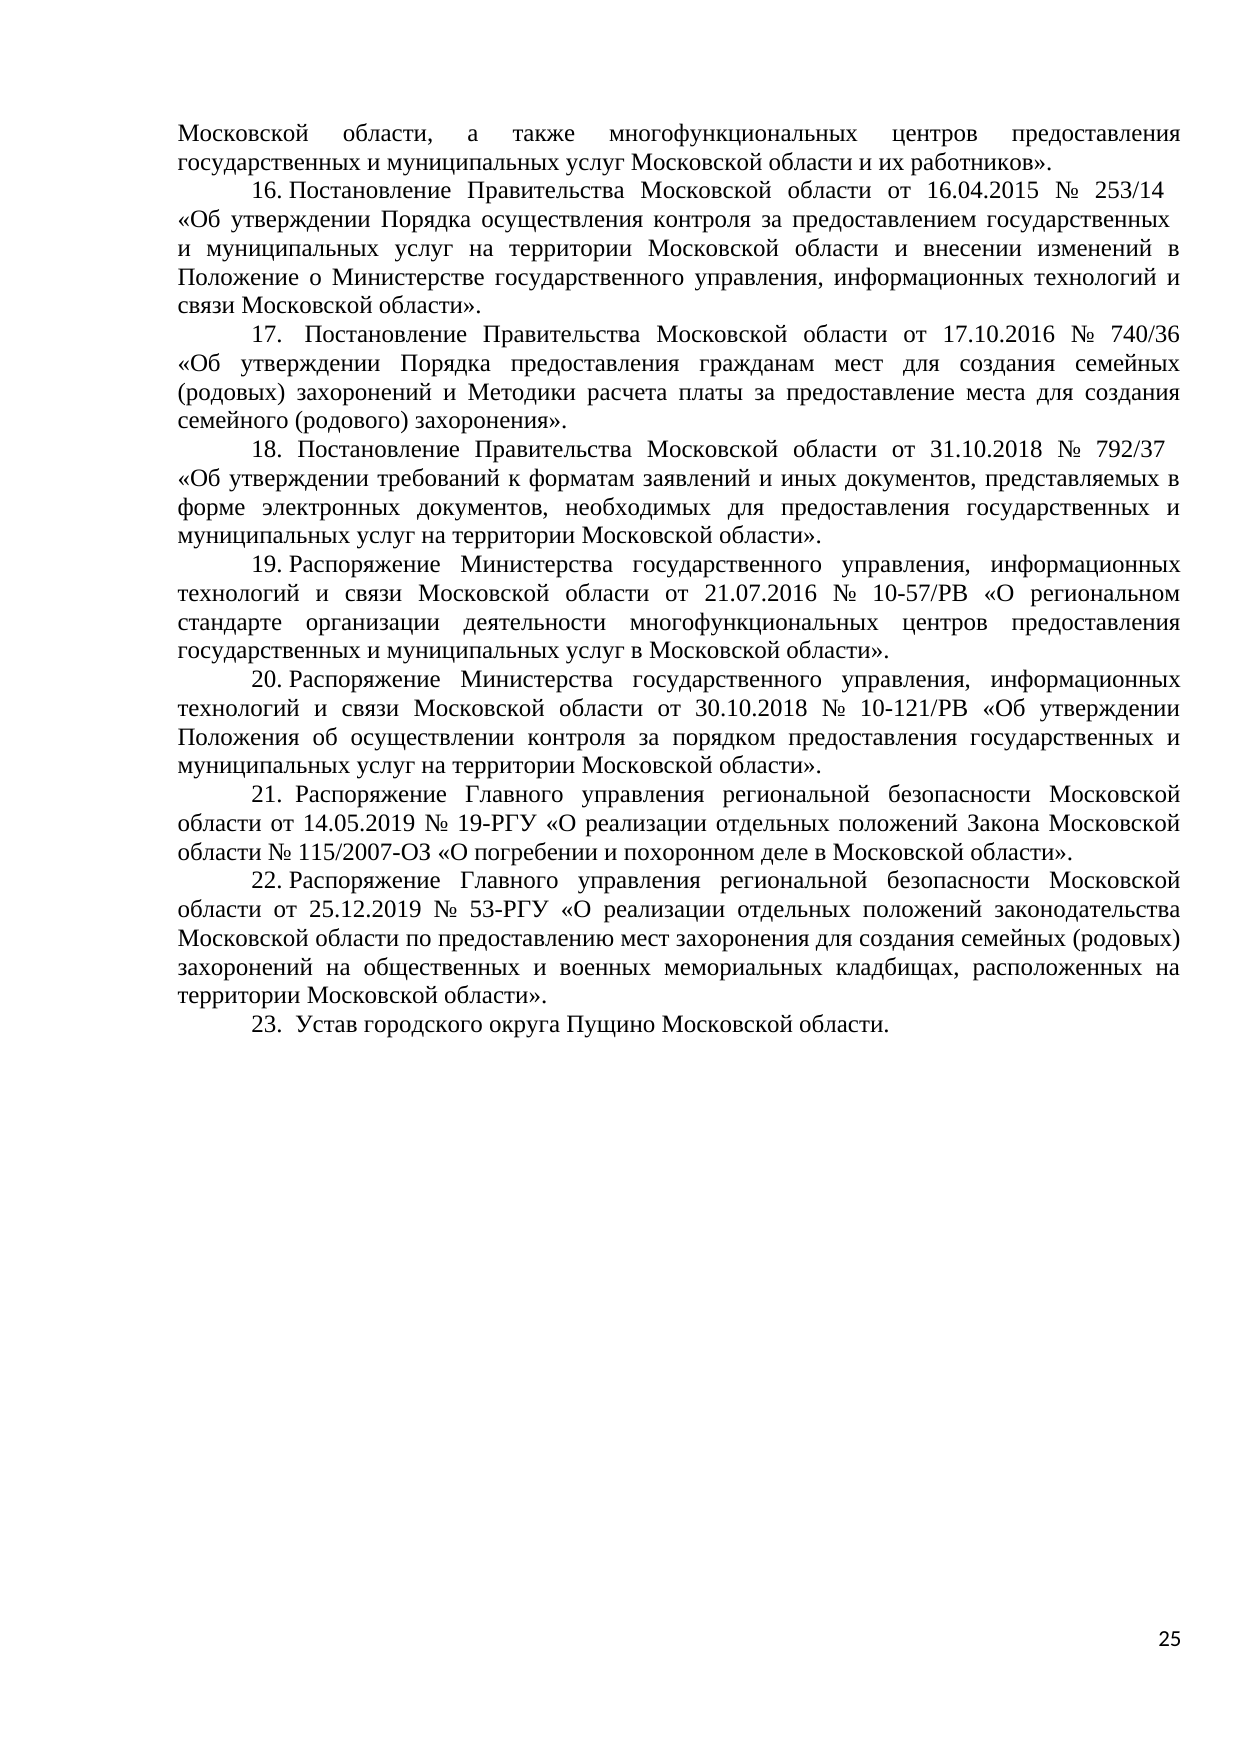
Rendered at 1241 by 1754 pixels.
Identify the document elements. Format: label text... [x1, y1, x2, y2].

list 19. Распоряжение Министерства государственного управления, информационных технологий и связи Московской области от 21.07.2016 № 10-57/РВ «О региональном стандарте организации деятельности многофункциональных центров предоставления государственных и муниципальных услуг в Московской области». [177, 549, 1181, 664]
text 22. Распоряжение Главного управления региональной безопасности Московской области от 25.12.2019 № 53-РГУ «О реализации отдельных положений законодательства Московской области по предоставлению мест захоронения для создания семейных (родовых) захоронений на общественных и военных мемориальных кладбищах, расположенных на территории Московской области». [177, 866, 1181, 1009]
text 18. Постановление Правительства Московской области от 31.10.2018 № 792/37 «Об утверждении требований к форматам заявлений и иных документов, представляемых в форме электронных документов, необходимых для предоставления государственных и муниципальных услуг на территории Московской области». [177, 434, 1181, 549]
list 20. Распоряжение Министерства государственного управления, информационных технологий и связи Московской области от 30.10.2018 № 10-121/РВ «Об утверждении Положения об осуществлении контроля за порядком предоставления государственных и муниципальных услуг на территории Московской области». [177, 664, 1181, 779]
text 21. Распоряжение Главного управления региональной безопасности Московской области от 14.05.2019 № 19-РГУ «О реализации отдельных положений Закона Московской области № 115/2007-ОЗ «О погребении и похоронном деле в Московской области». [177, 779, 1181, 866]
text 17. Постановление Правительства Московской области от 17.10.2016 № 740/36 «Об утверждении Порядка предоставления гражданам мест для создания семейных (родовых) захоронений и Методики расчета платы за предоставление места для создания семейного (родового) захоронения». [177, 319, 1181, 434]
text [177, 118, 1181, 176]
list 16. Постановление Правительства Московской области от 16.04.2015 № 253/14 «Об утверждении Порядка осуществления контроля за предоставлением государственных и муниципальных услуг на территории Московской области и внесении изменений в Положение о Министерстве государственного управления, информационных технологий и связи Московской области». [177, 176, 1181, 319]
text 23. Устав городского округа Пущино Московской области. [177, 1009, 1181, 1038]
